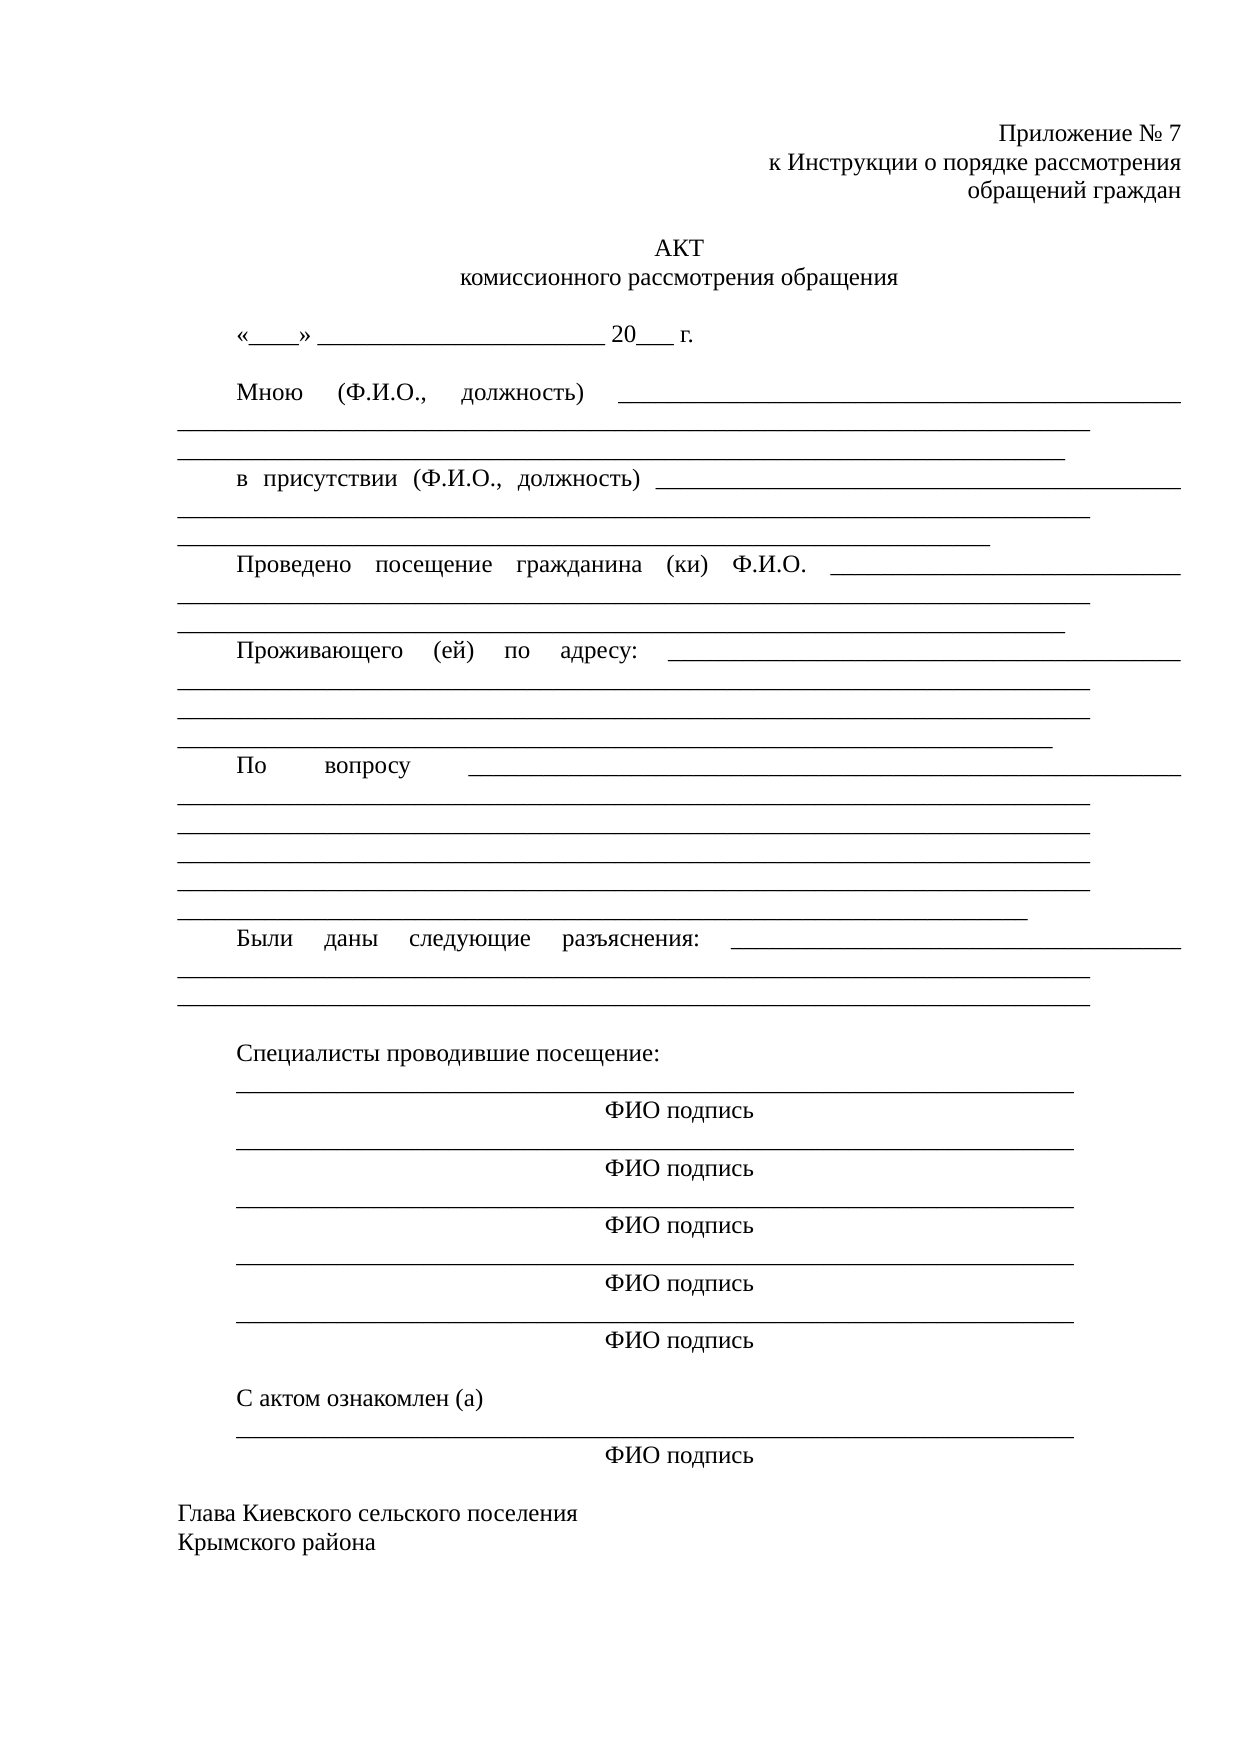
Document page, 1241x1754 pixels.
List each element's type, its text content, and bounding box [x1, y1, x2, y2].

text ___________________________________________________________________ [177, 1067, 1181, 1096]
text ___________________________________________________________________ [177, 1297, 1181, 1326]
text ФИО подпись [177, 1268, 1181, 1297]
text Специалисты проводившие посещение: [177, 1038, 1181, 1067]
text обращений граждан [177, 176, 1181, 204]
text ФИО подпись [177, 1211, 1181, 1239]
text ___________________________________________________________________ [177, 1412, 1181, 1441]
text ФИО подпись [177, 1441, 1181, 1469]
text АКТ [177, 233, 1181, 262]
text комиссионного рассмотрения обращения [177, 262, 1181, 291]
text в присутствии (Ф.И.О., должность) __________________________________________ _________________________________________________________________________ _________________________________________________________________ [177, 463, 1181, 549]
text Проведено посещение гражданина (ки) Ф.И.О. ____________________________ _________________________________________________________________________ _______________________________________________________________________ [177, 549, 1181, 636]
text Крымского района [177, 1527, 1181, 1556]
text к Инструкции о порядке рассмотрения [177, 147, 1181, 176]
text По вопросу _________________________________________________________ _________________________________________________________________________ _________________________________________________________________________ _________________________________________________________________________ _________________________________________________________________________ ____________________________________________________________________ [177, 751, 1181, 923]
text ФИО подпись [177, 1153, 1181, 1182]
text ФИО подпись [177, 1096, 1181, 1124]
text ФИО подпись [177, 1326, 1181, 1354]
text Приложение № 7 [177, 118, 1181, 147]
text ___________________________________________________________________ [177, 1239, 1181, 1268]
text Проживающего (ей) по адресу: _________________________________________ _________________________________________________________________________ _________________________________________________________________________ ______________________________________________________________________ [177, 636, 1181, 751]
text Глава Киевского сельского поселения [177, 1498, 1181, 1527]
text Мною (Ф.И.О., должность) _____________________________________________ _________________________________________________________________________ _______________________________________________________________________ [177, 377, 1181, 463]
text С актом ознакомлен (а) [177, 1383, 1181, 1412]
text Были даны следующие разъяснения: ____________________________________ _________________________________________________________________________ _________________________________________________________________________ [177, 923, 1181, 1009]
text ___________________________________________________________________ [177, 1182, 1181, 1211]
text ___________________________________________________________________ [177, 1124, 1181, 1153]
text «____» _______________________ 20___ г. [177, 319, 1181, 348]
